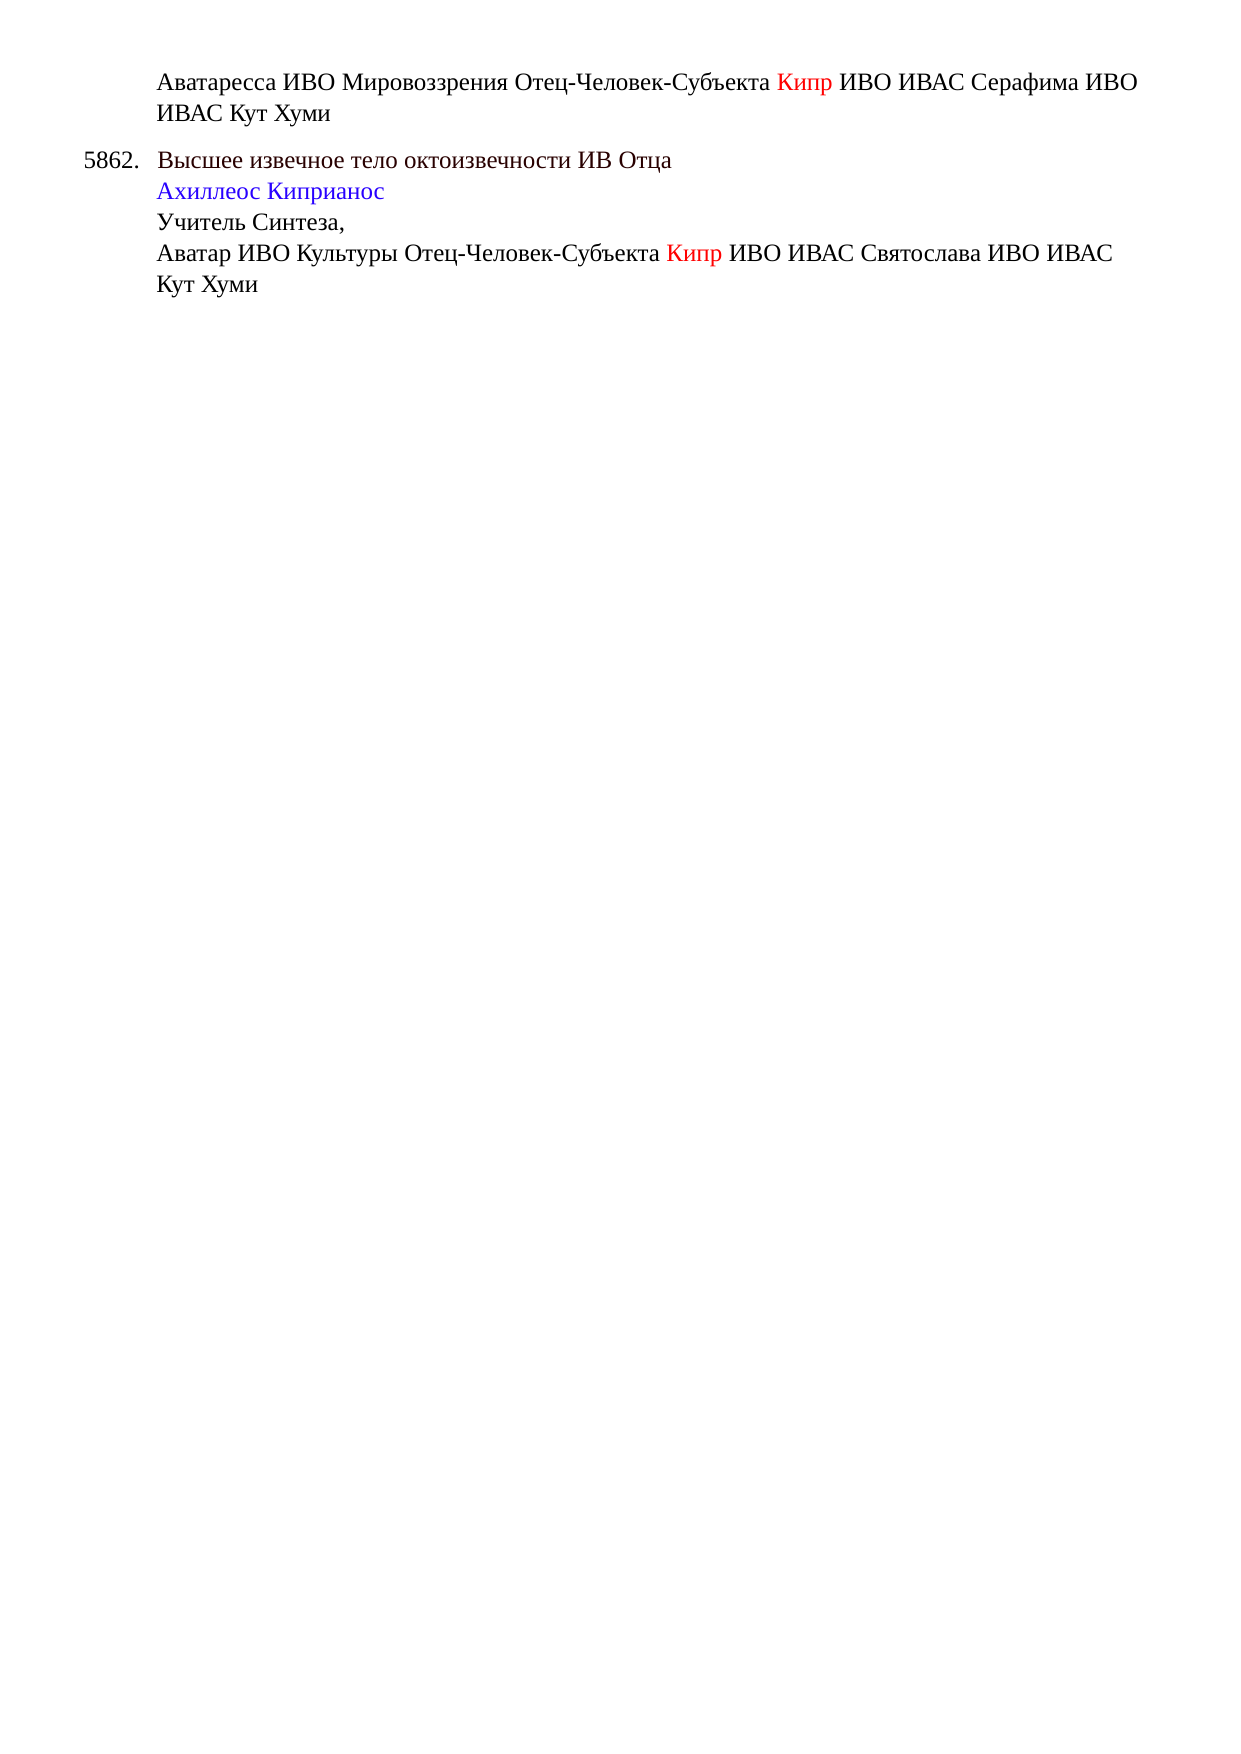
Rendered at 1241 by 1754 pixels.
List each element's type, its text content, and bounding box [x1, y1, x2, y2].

text Аватар ИВО Культуры Отец-Человек-Субъекта Кипр ИВО ИВАС Святослава ИВО ИВАС Кут Хуми [156, 238, 1157, 298]
text Учитель Синтеза, [156, 207, 1157, 236]
text Ахиллеос Киприанос [156, 176, 1157, 205]
text 5862. Высшее извечное тело октоизвечности ИВ Отца [83, 145, 1157, 174]
text Аватаресса ИВО Мировоззрения Отец-Человек-Субъекта Кипр ИВО ИВАС Серафима ИВО ИВАС Кут Хуми [156, 67, 1157, 126]
